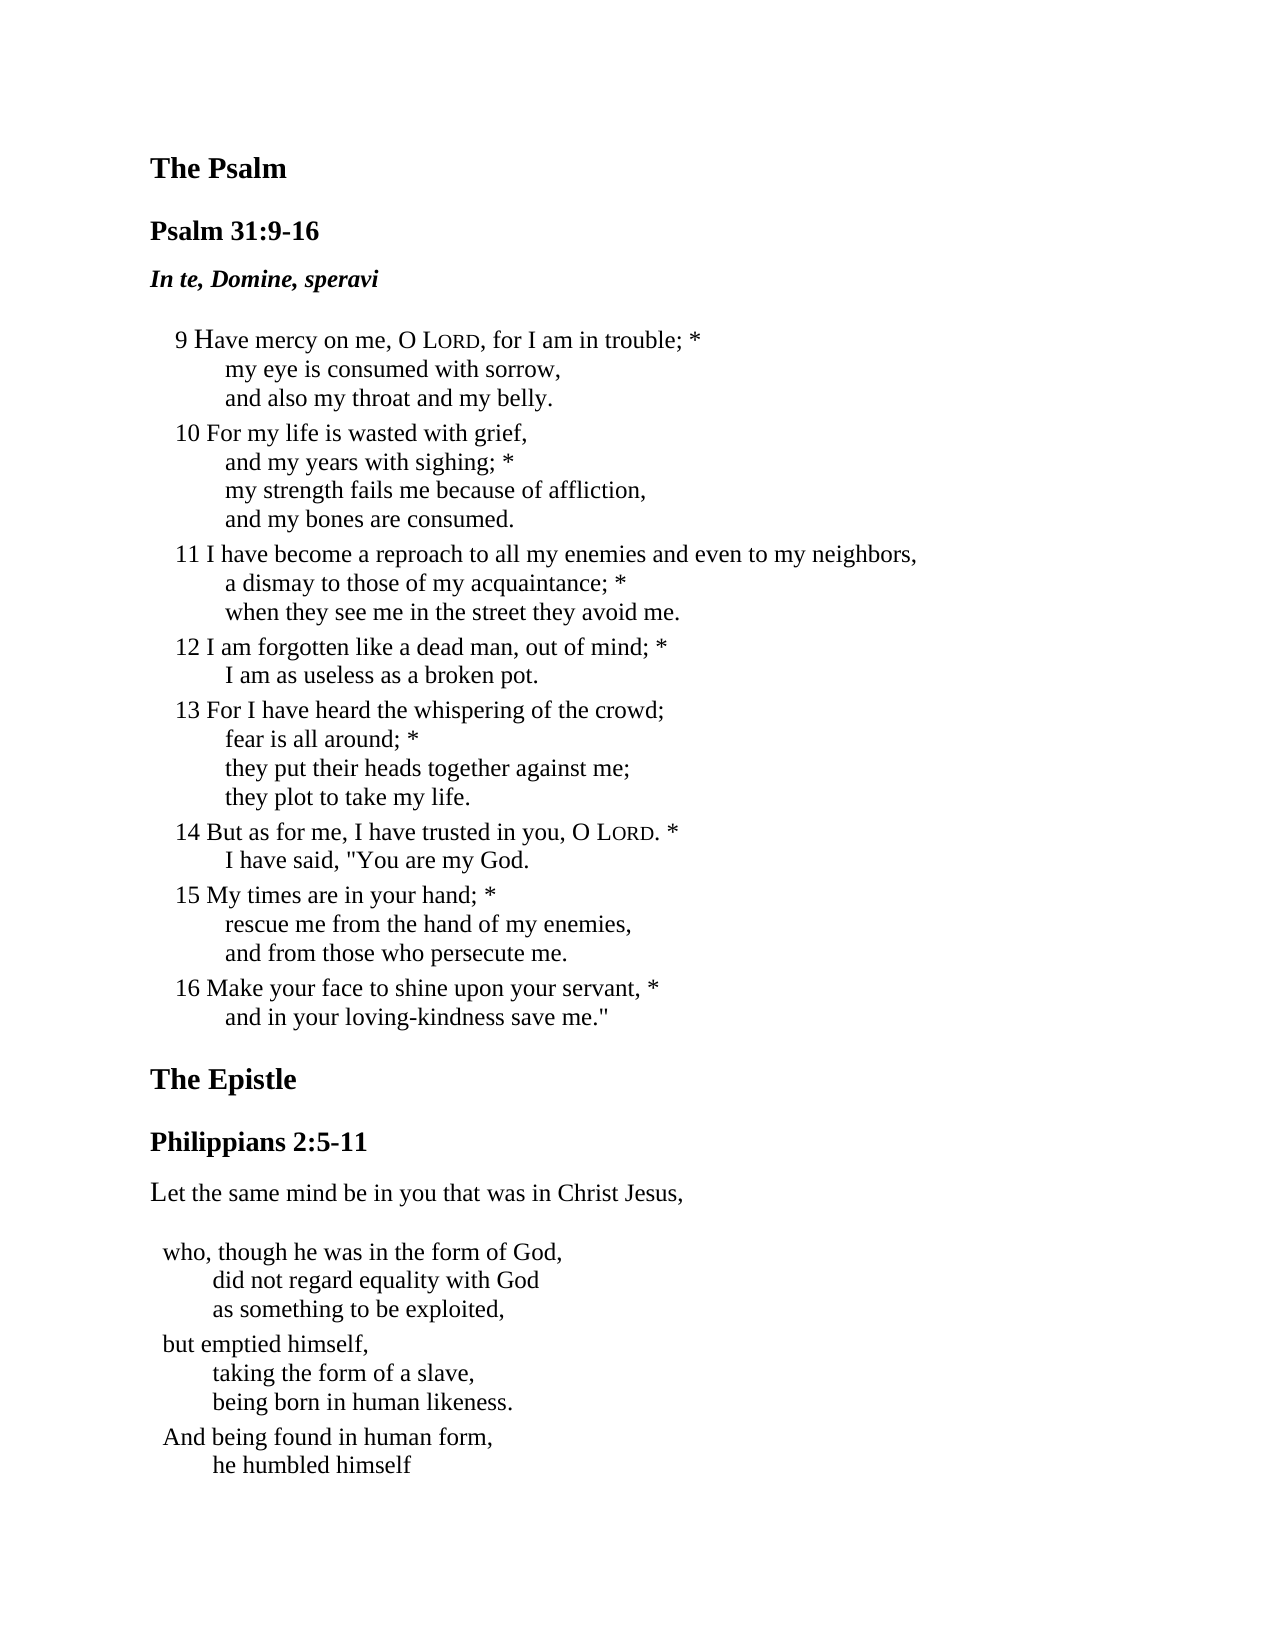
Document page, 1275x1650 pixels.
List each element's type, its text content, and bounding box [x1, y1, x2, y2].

text 13 For I have heard the whispering of the crowd; fear is all around; * they put their heads together against me; they plot to take my life. [175, 695, 1075, 810]
text Let the same mind be in you that was in Christ Jesus, [150, 1175, 1075, 1208]
text 12 I am forgotten like a dead man, out of mind; * I am as useless as a broken pot. [175, 632, 1075, 689]
text 10 For my life is wasted with grief, and my years with sighing; * my strength fails me because of affliction, and my bones are consumed. [175, 418, 1075, 533]
text 15 My times are in your hand; * rescue me from the hand of my enemies, and from those who persecute me. [175, 880, 1075, 967]
text In te, Domine, speravi [150, 264, 1125, 292]
text 14 But as for me, I have trusted in you, O Lord. * I have said, "You are my God. [175, 817, 1075, 874]
text 16 Make your face to shine upon your servant, * and in your loving-kindness save me." [175, 973, 1075, 1030]
text but emptied himself, taking the form of a slave, being born in human likeness. [162, 1329, 1075, 1416]
text Psalm 31:9-16 [150, 214, 1125, 246]
text The Psalm [150, 150, 1125, 185]
text 9 Have mercy on me, O Lord, for I am in trouble; * my eye is consumed with sorrow, and also my throat and my belly. [175, 322, 1075, 412]
text The Epistle [150, 1062, 1125, 1096]
text who, though he was in the form of God, did not regard equality with God as something to be exploited, [162, 1237, 1075, 1323]
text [162, 1422, 1075, 1479]
text Philippians 2:5-11 [150, 1125, 1125, 1158]
text 11 I have become a reproach to all my enemies and even to my neighbors, a dismay to those of my acquaintance; * when they see me in the street they avoid me. [175, 539, 1075, 625]
